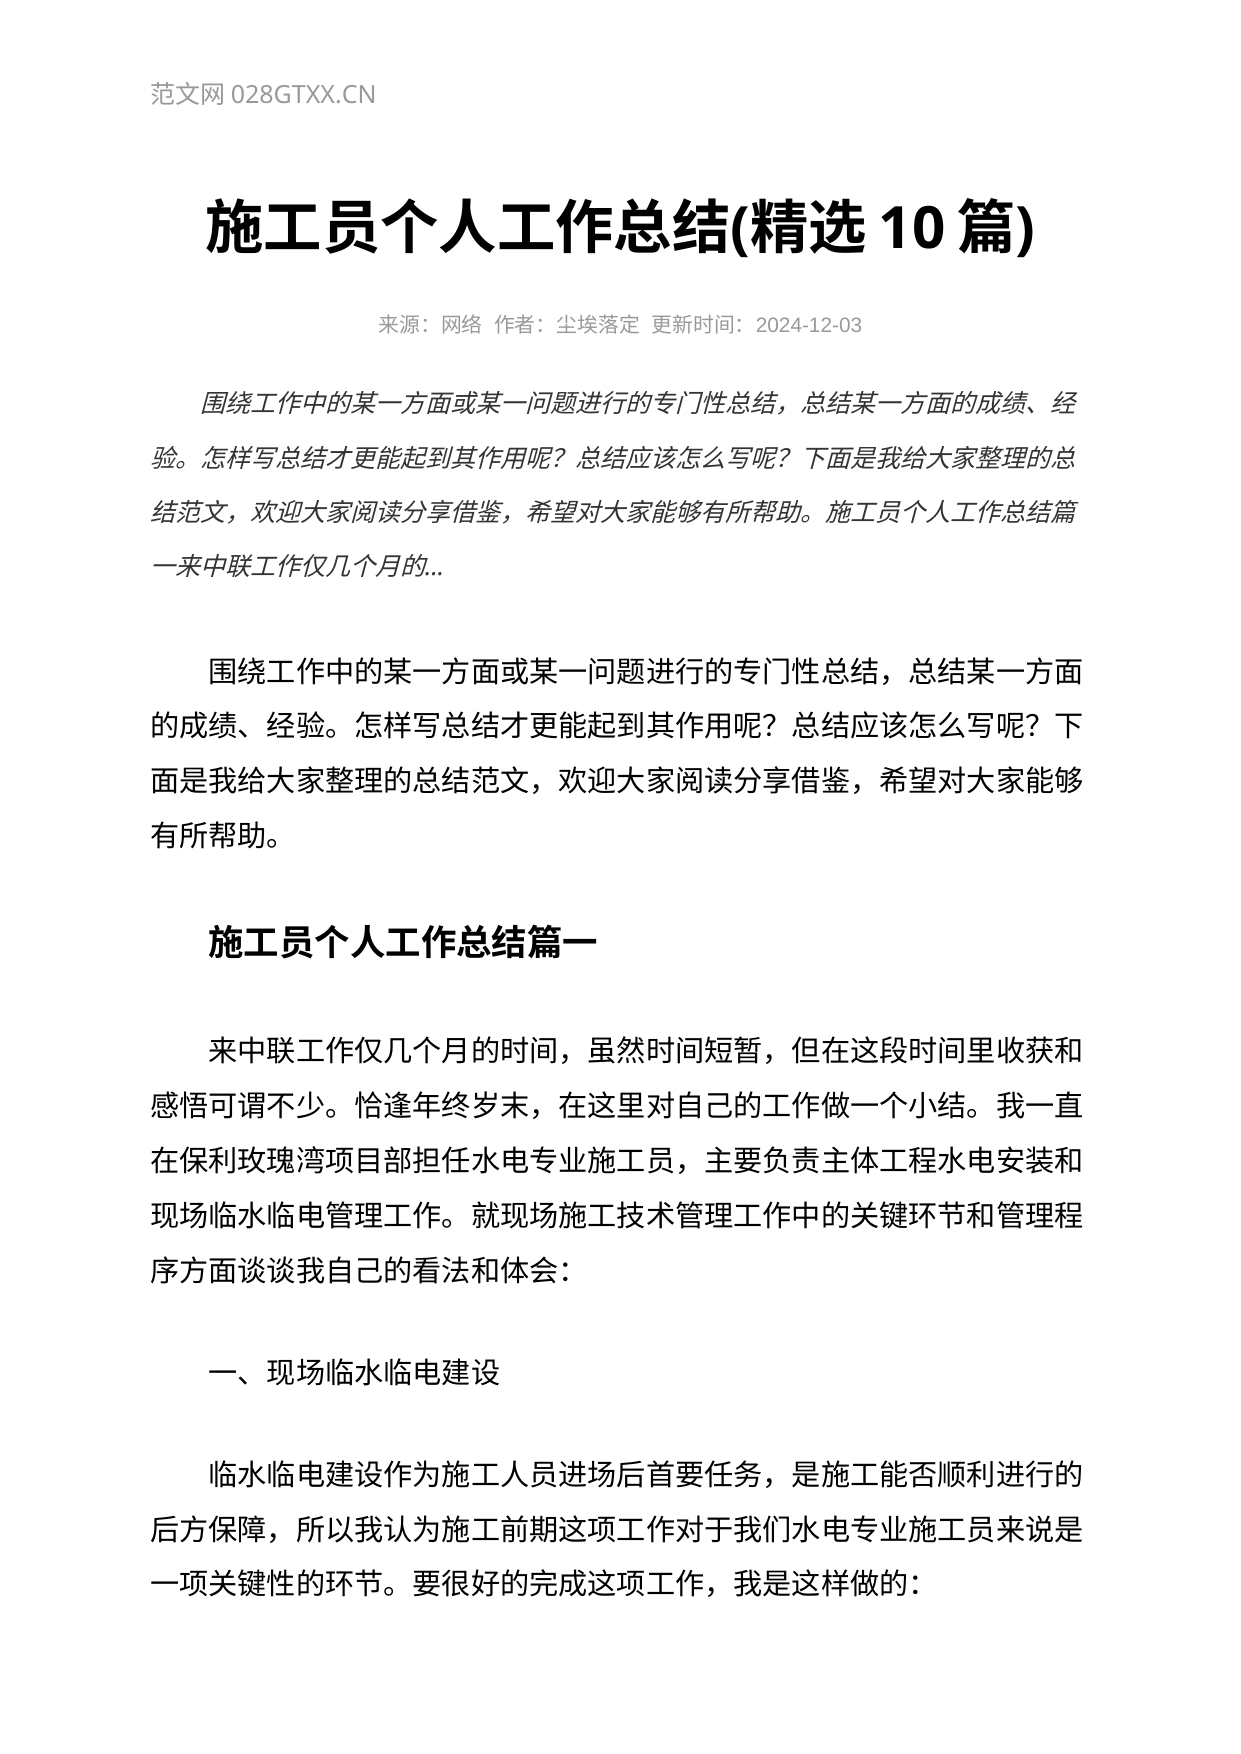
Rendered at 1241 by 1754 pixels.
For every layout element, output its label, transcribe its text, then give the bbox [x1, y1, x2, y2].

text 围绕工作中的某一方面或某一问题进行的专门性总结，总结某一方面的成绩、经验。怎样写总结才更能起到其作用呢？总结应该怎么写呢？下面是我给大家整理的总结范文，欢迎大家阅读分享借鉴，希望对大家能够有所帮助。 [150, 648, 1090, 855]
text 围绕工作中的某一方面或某一问题进行的专门性总结，总结某一方面的成绩、经验。怎样写总结才更能起到其作用呢？总结应该怎么写呢？下面是我给大家整理的总结范文，欢迎大家阅读分享借鉴，希望对大家能够有所帮助。施工员个人工作总结篇一来中联工作仅几个月的... [150, 384, 1090, 583]
text 施工员个人工作总结篇一 [150, 914, 1090, 966]
subtitle 施工员个人工作总结(精选10篇) [150, 181, 1090, 266]
text 一、现场临水临电建设 [150, 1349, 1090, 1392]
text 临水临电建设作为施工人员进场后首要任务，是施工能否顺利进行的后方保障，所以我认为施工前期这项工作对于我们水电专业施工员来说是一项关键性的环节。要很好的完成这项工作，我是这样做的： [150, 1451, 1090, 1603]
text 来源：网络 作者：尘埃落定 更新时间：2024-12-03 [150, 313, 1090, 337]
text 来中联工作仅几个月的时间，虽然时间短暂，但在这段时间里收获和感悟可谓不少。恰逢年终岁末，在这里对自己的工作做一个小结。我一直在保利玫瑰湾项目部担任水电专业施工员，主要负责主体工程水电安装和现场临水临电管理工作。就现场施工技术管理工作中的关键环节和管理程序方面谈谈我自己的看法和体会： [150, 1028, 1090, 1290]
